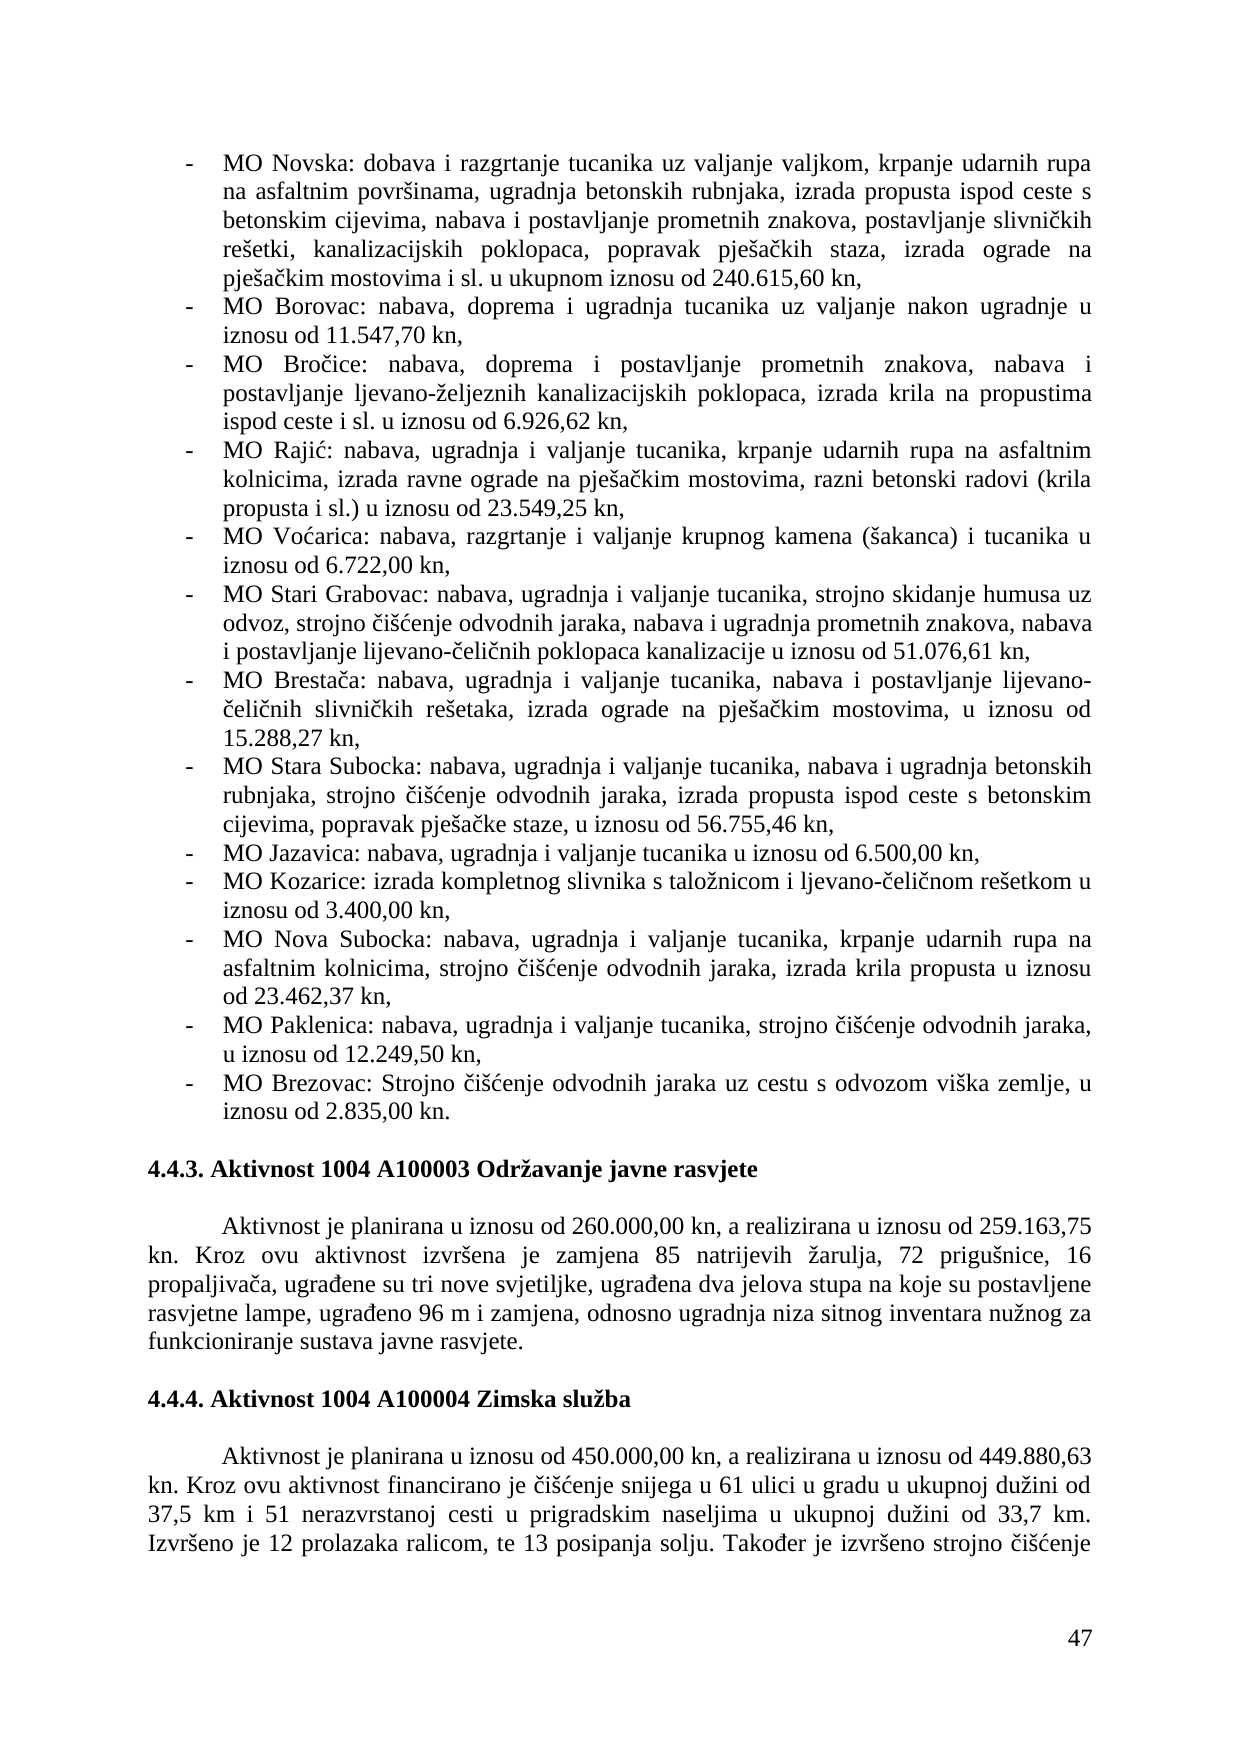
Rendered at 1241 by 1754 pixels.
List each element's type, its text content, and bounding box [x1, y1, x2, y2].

list MO Jazavica: nabava, ugradnja i valjanje tucanika u iznosu od 6.500,00 kn, [185, 838, 1093, 866]
list MO Stara Subocka: nabava, ugradnja i valjanje tucanika, nabava i ugradnja betonskih rubnjaka, strojno čišćenje odvodnih jaraka, izrada propusta ispod ceste s betonskim cijevima, popravak pješačke staze, u iznosu od 56.755,46 kn, [185, 751, 1093, 838]
list MO Nova Subocka: nabava, ugradnja i valjanje tucanika, krpanje udarnih rupa na asfaltnim kolnicima, strojno čišćenje odvodnih jaraka, izrada krila propusta u iznosu od 23.462,37 kn, [185, 924, 1093, 1010]
list MO Paklenica: nabava, ugradnja i valjanje tucanika, strojno čišćenje odvodnih jaraka, u iznosu od 12.249,50 kn, [185, 1010, 1093, 1068]
list MO Bročice: nabava, doprema i postavljanje prometnih znakova, nabava i postavljanje ljevano-željeznih kanalizacijskih poklopaca, izrada krila na propustima ispod ceste i sl. u iznosu od 6.926,62 kn, [185, 349, 1093, 435]
text 4.4.3. Aktivnost 1004 A100003 Održavanje javne rasvjete [148, 1154, 1093, 1183]
text 4.4.4. Aktivnost 1004 A100004 Zimska služba [148, 1384, 1093, 1413]
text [148, 1441, 1093, 1556]
list MO Brezovac: Strojno čišćenje odvodnih jaraka uz cestu s odvozom viška zemlje, u iznosu od 2.835,00 kn. [185, 1068, 1093, 1125]
list MO Novska: dobava i razgrtanje tucanika uz valjanje valjkom, krpanje udarnih rupa na asfaltnim površinama, ugradnja betonskih rubnjaka, izrada propusta ispod ceste s betonskim cijevima, nabava i postavljanje prometnih znakova, postavljanje slivničkih rešetki, kanalizacijskih poklopaca, popravak pješačkih staza, izrada ograde na pješačkim mostovima i sl. u ukupnom iznosu od 240.615,60 kn, [185, 148, 1093, 291]
list MO Stari Grabovac: nabava, ugradnja i valjanje tucanika, strojno skidanje humusa uz odvoz, strojno čišćenje odvodnih jaraka, nabava i ugradnja prometnih znakova, nabava i postavljanje lijevano-čeličnih poklopaca kanalizacije u iznosu od 51.076,61 kn, [185, 579, 1093, 665]
text Aktivnost je planirana u iznosu od 260.000,00 kn, a realizirana u iznosu od 259.163,75 kn. Kroz ovu aktivnost izvršena je zamjena 85 natrijevih žarulja, 72 prigušnice, 16 propaljivača, ugrađene su tri nove svjetiljke, ugrađena dva jelova stupa na koje su postavljene rasvjetne lampe, ugrađeno 96 m i zamjena, odnosno ugradnja niza sitnog inventara nužnog za funkcioniranje sustava javne rasvjete. [148, 1211, 1093, 1355]
list MO Kozarice: izrada kompletnog slivnika s taložnicom i ljevano-čeličnom rešetkom u iznosu od 3.400,00 kn, [185, 866, 1093, 924]
list MO Rajić: nabava, ugradnja i valjanje tucanika, krpanje udarnih rupa na asfaltnim kolnicima, izrada ravne ograde na pješačkim mostovima, razni betonski radovi (krila propusta i sl.) u iznosu od 23.549,25 kn, [185, 435, 1093, 521]
list MO Brestača: nabava, ugradnja i valjanje tucanika, nabava i postavljanje lijevano-čeličnih slivničkih rešetaka, izrada ograde na pješačkim mostovima, u iznosu od 15.288,27 kn, [185, 665, 1093, 751]
list MO Voćarica: nabava, razgrtanje i valjanje krupnog kamena (šakanca) i tucanika u iznosu od 6.722,00 kn, [185, 521, 1093, 579]
list MO Borovac: nabava, doprema i ugradnja tucanika uz valjanje nakon ugradnje u iznosu od 11.547,70 kn, [185, 291, 1093, 349]
